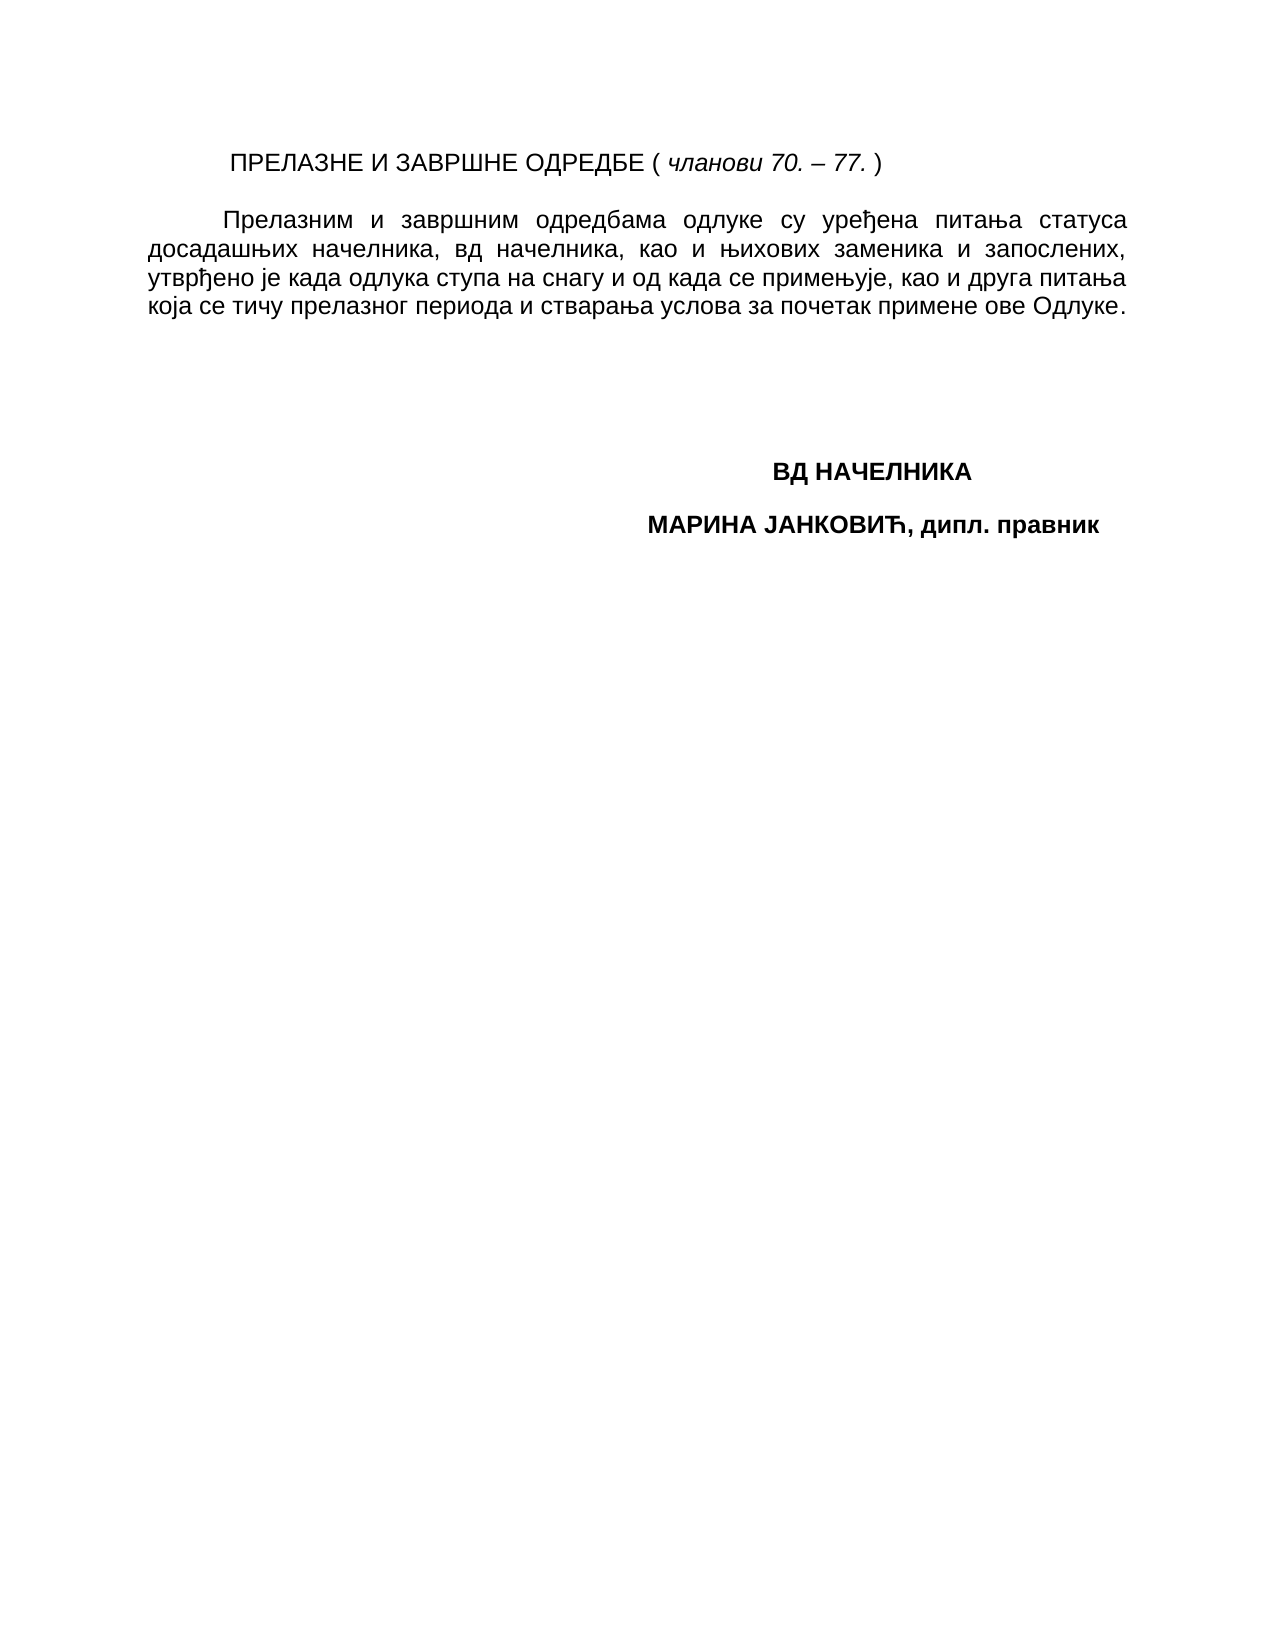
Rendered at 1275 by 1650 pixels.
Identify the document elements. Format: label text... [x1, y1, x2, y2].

text Прелазним и завршним одредбама одлуке су уређена питања статуса досадашњих начелника, вд начелника, као и њихових заменика и запослених, утврђено је када одлука ступа на снагу и од када се примењује, као и друга питања која се тичу прелазног периода и стварања услова за почетак примене ове Одлуке. [148, 205, 1127, 320]
text ПРЕЛАЗНЕ И ЗАВРШНЕ ОДРЕДБЕ ( чланови 70. – 77. ) [148, 148, 1127, 176]
text ВД НАЧЕЛНИКА [448, 457, 1127, 485]
text МАРИНА ЈАНКОВИЋ, дипл. правник [448, 510, 1127, 539]
